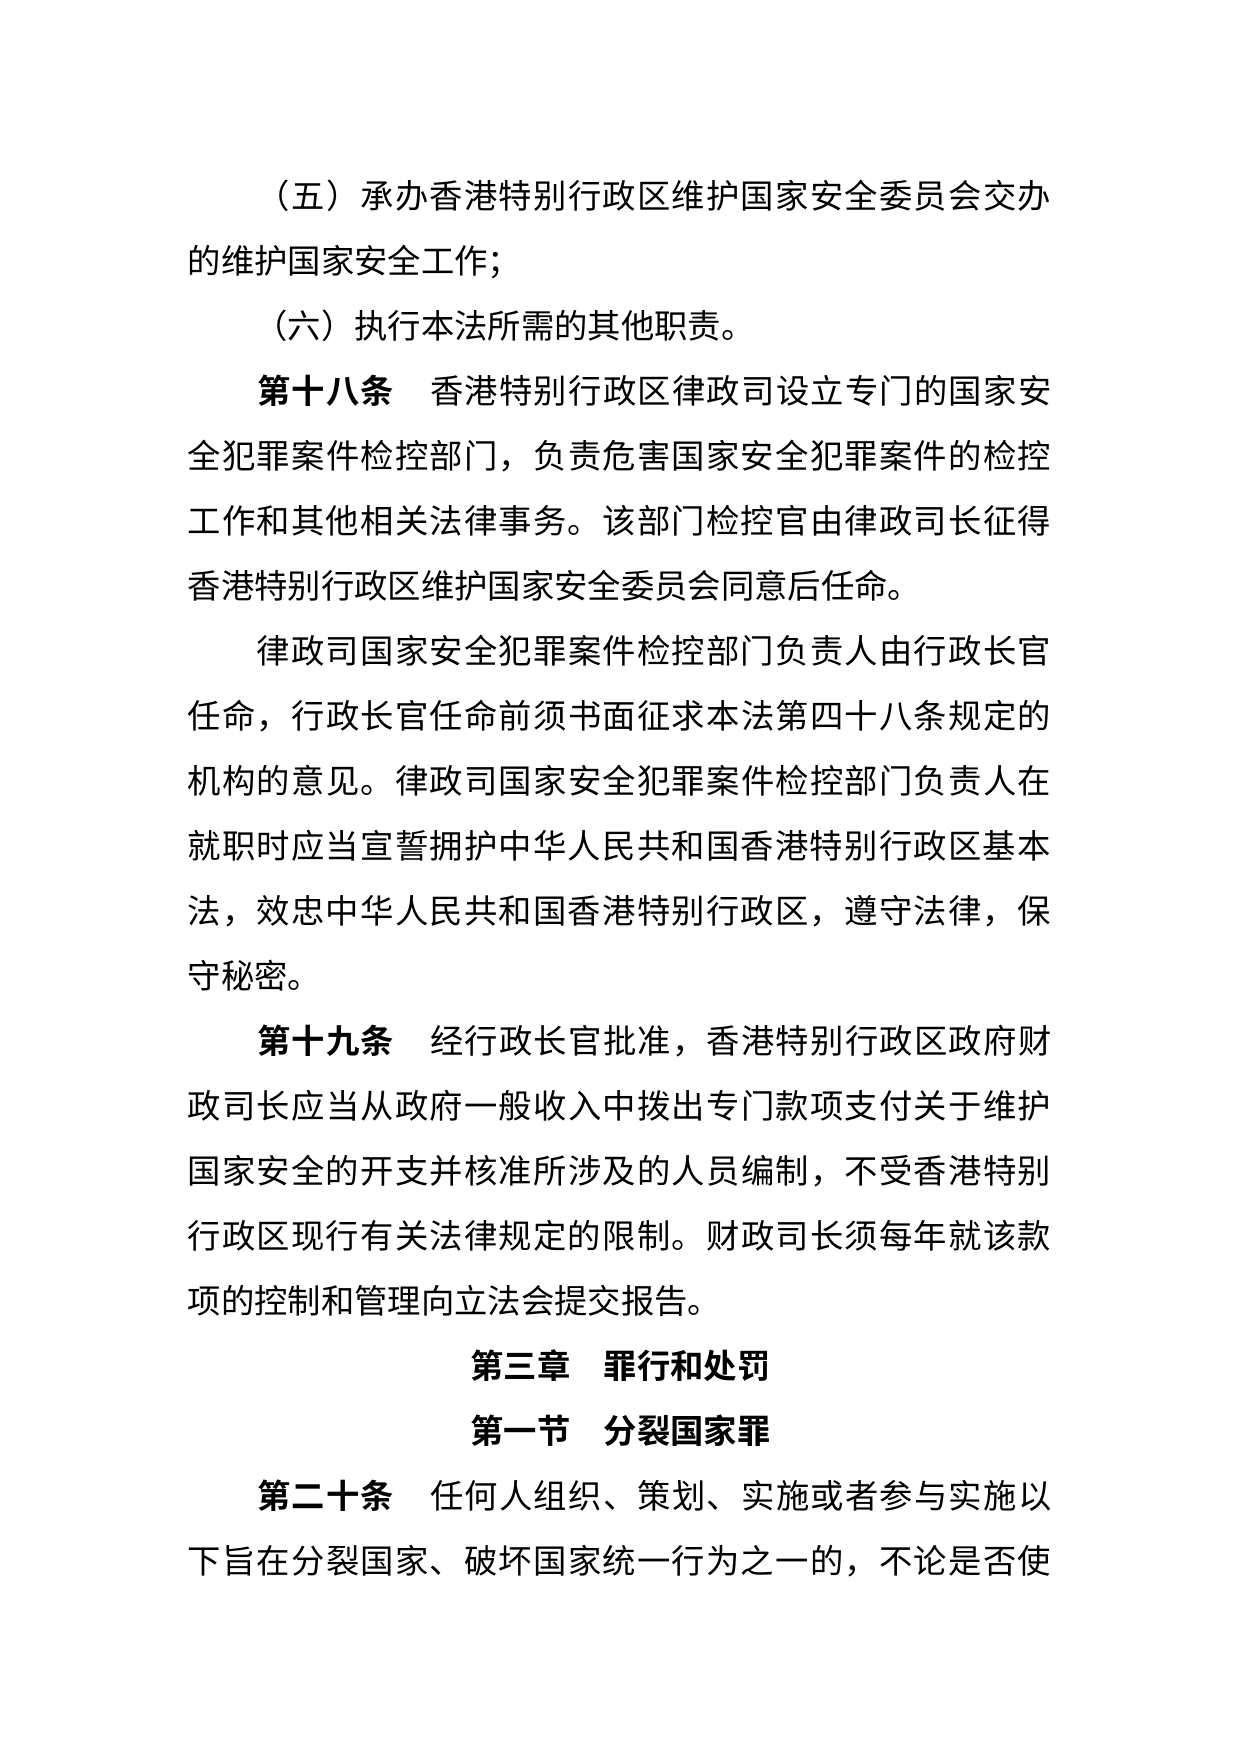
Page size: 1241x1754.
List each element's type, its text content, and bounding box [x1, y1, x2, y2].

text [187, 1462, 1053, 1592]
text 第三章 罪行和处罚 [187, 1332, 1053, 1397]
text 第一节 分裂国家罪 [187, 1397, 1053, 1462]
text （五）承办香港特别行政区维护国家安全委员会交办的维护国家安全工作； [187, 162, 1053, 292]
text 律政司国家安全犯罪案件检控部门负责人由行政长官任命，行政长官任命前须书面征求本法第四十八条规定的机构的意见。律政司国家安全犯罪案件检控部门负责人在就职时应当宣誓拥护中华人民共和国香港特别行政区基本法，效忠中华人民共和国香港特别行政区，遵守法律，保守秘密。 [187, 617, 1053, 1007]
text 第十九条 经行政长官批准，香港特别行政区政府财政司长应当从政府一般收入中拨出专门款项支付关于维护国家安全的开支并核准所涉及的人员编制，不受香港特别行政区现行有关法律规定的限制。财政司长须每年就该款项的控制和管理向立法会提交报告。 [187, 1007, 1053, 1332]
text 第十八条 香港特别行政区律政司设立专门的国家安全犯罪案件检控部门，负责危害国家安全犯罪案件的检控工作和其他相关法律事务。该部门检控官由律政司长征得香港特别行政区维护国家安全委员会同意后任命。 [187, 357, 1053, 617]
text （六）执行本法所需的其他职责。 [187, 292, 1053, 357]
